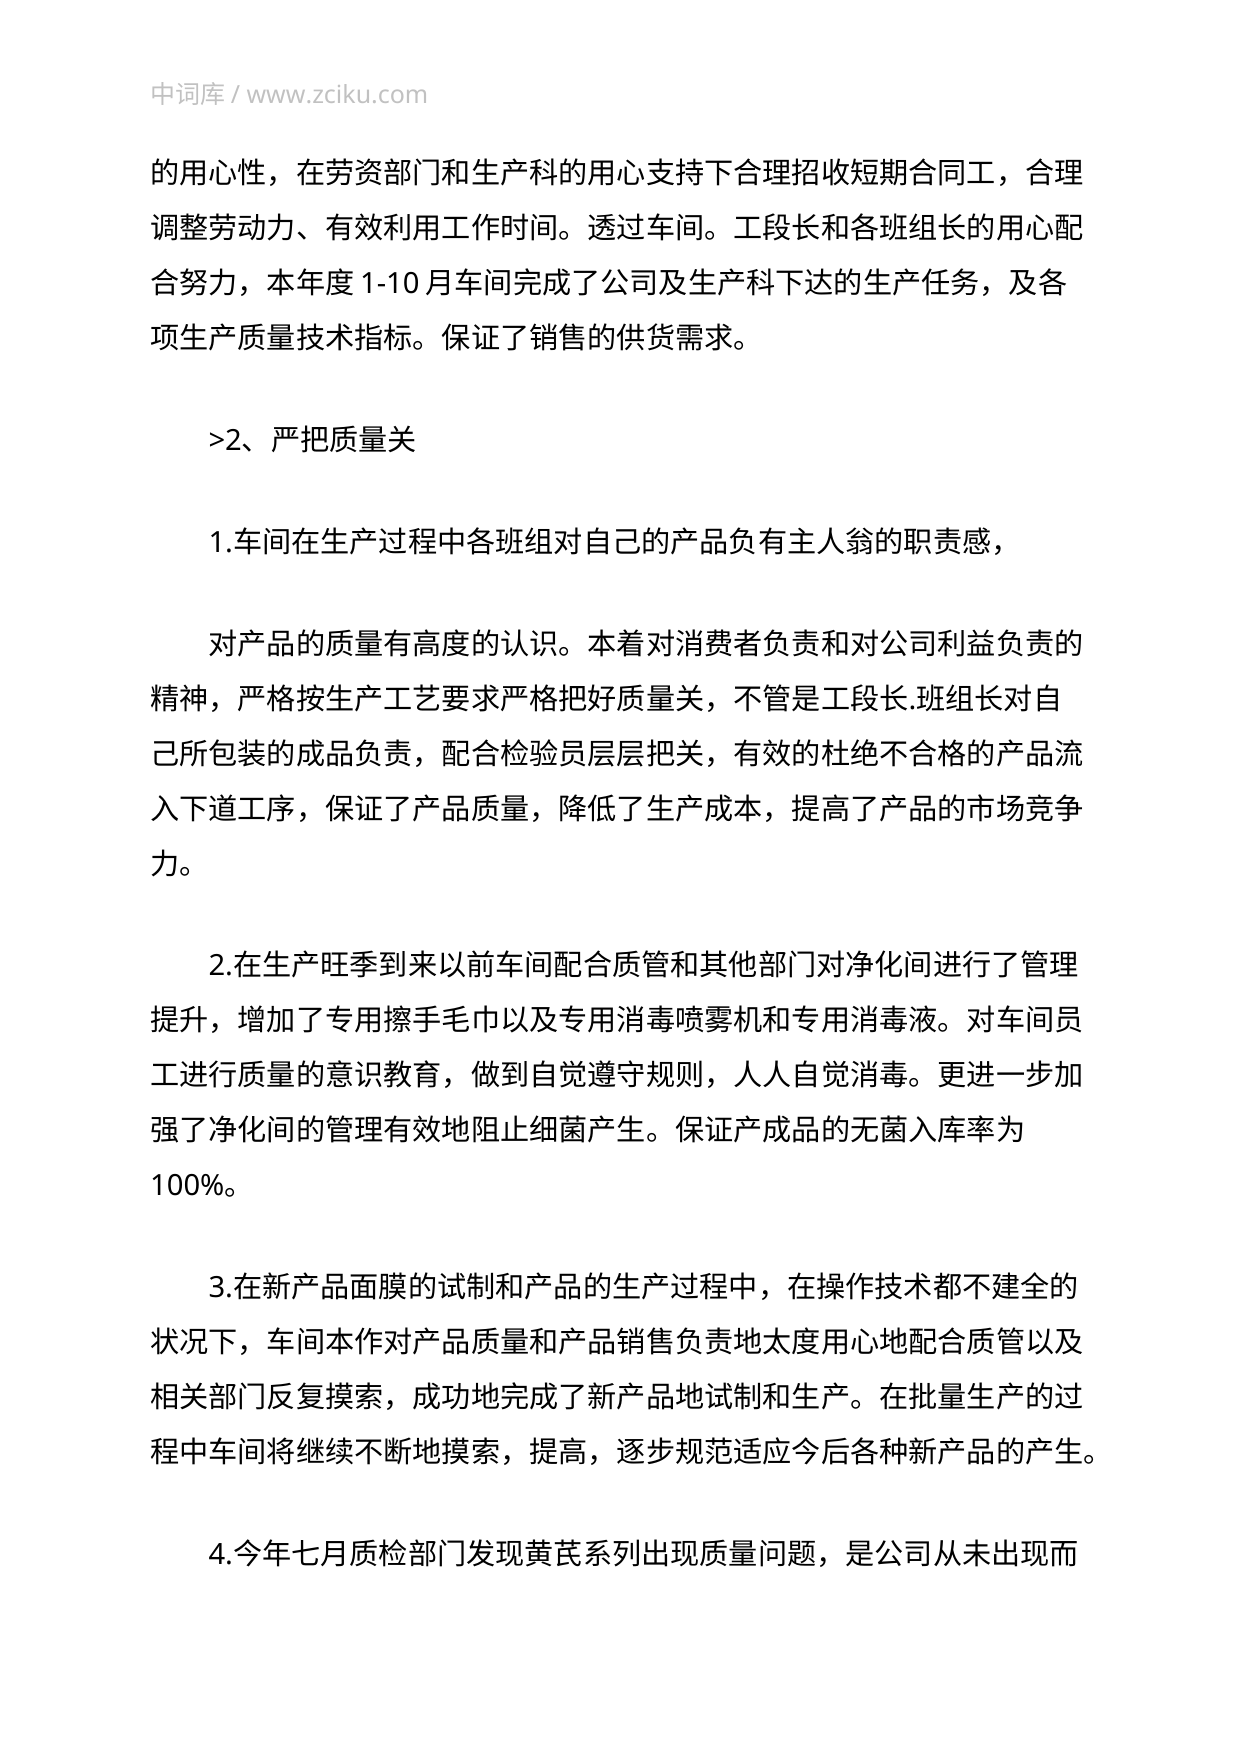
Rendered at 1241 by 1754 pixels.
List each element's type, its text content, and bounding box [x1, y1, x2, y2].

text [150, 1530, 1090, 1573]
text 2.在生产旺季到来以前车间配合质管和其他部门对净化间进行了管理提升，增加了专用擦手毛巾以及专用消毒喷雾机和专用消毒液。对车间员工进行质量的意识教育，做到自觉遵守规则，人人自觉消毒。更进一步加强了净化间的管理有效地阻止细菌产生。保证产成品的无菌入库率为100%。 [150, 942, 1090, 1204]
text >2、严把质量关 [150, 417, 1090, 459]
text 对产品的质量有高度的认识。本着对消费者负责和对公司利益负责的精神，严格按生产工艺要求严格把好质量关，不管是工段长.班组长对自己所包装的成品负责，配合检验员层层把关，有效的杜绝不合格的产品流入下道工序，保证了产品质量，降低了生产成本，提高了产品的市场竞争力。 [150, 621, 1090, 882]
text 3.在新产品面膜的试制和产品的生产过程中，在操作技术都不建全的状况下，车间本作对产品质量和产品销售负责地太度用心地配合质管以及相关部门反复摸索，成功地完成了新产品地试制和生产。在批量生产的过程中车间将继续不断地摸索，提高，逐步规范适应今后各种新产品的产生。 [150, 1264, 1090, 1471]
text 1.车间在生产过程中各班组对自己的产品负有主人翁的职责感， [150, 518, 1090, 561]
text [150, 150, 1090, 357]
